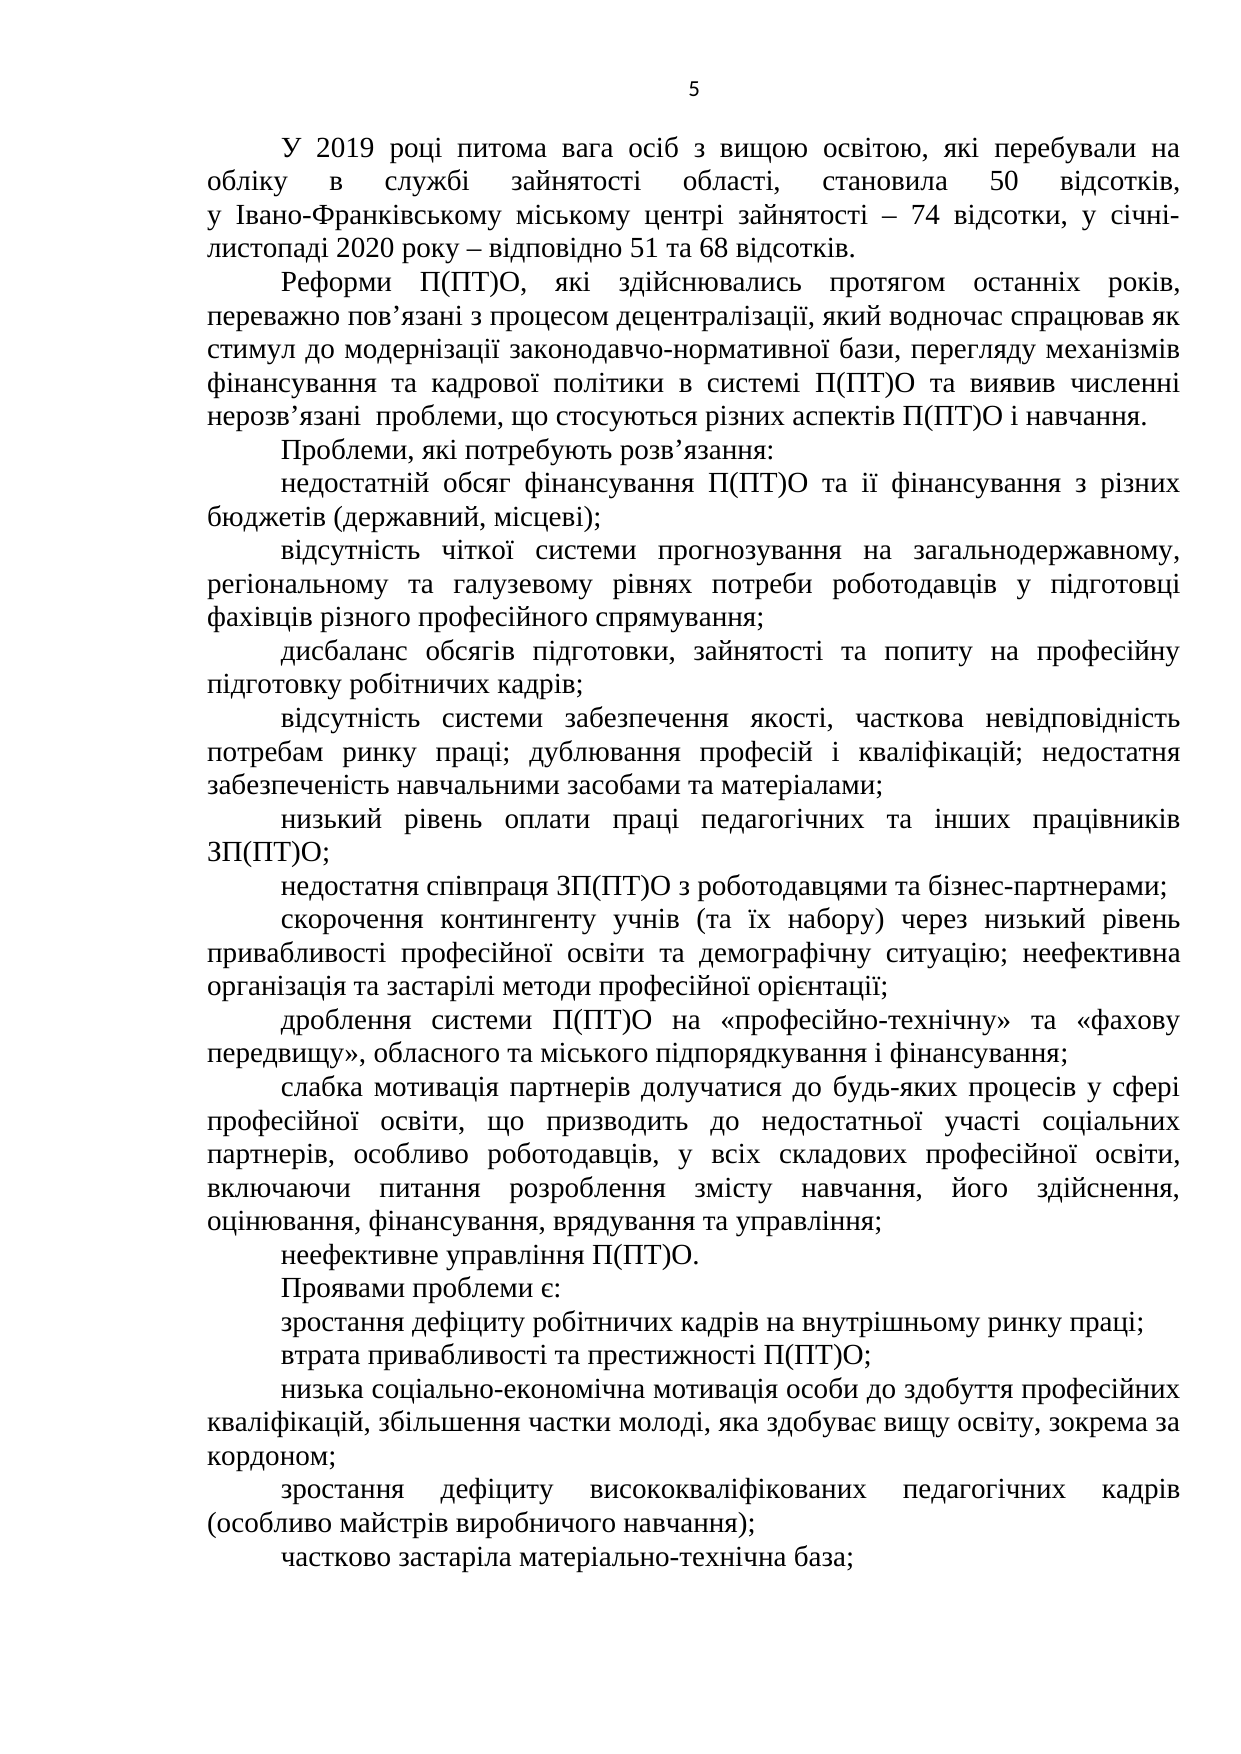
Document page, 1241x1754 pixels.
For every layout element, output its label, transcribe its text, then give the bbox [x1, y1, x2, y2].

text неефективне управління П(ПТ)О. [207, 1237, 1181, 1270]
text дроблення системи П(ПТ)О на «професійно-технічну» та «фахову передвищу», обласного та міського підпорядкування і фінансування; [207, 1002, 1181, 1069]
text зростання дефіциту висококваліфікованих педагогічних кадрів (особливо майстрів виробничого навчання); [207, 1472, 1181, 1539]
text зростання дефіциту робітничих кадрів на внутрішньому ринку праці; [207, 1304, 1181, 1337]
text низький рівень оплати праці педагогічних та інших працівників ЗП(ПТ)О; [207, 801, 1181, 868]
text скорочення контингенту учнів (та їх набору) через низький рівень привабливості професійної освіти та демографічну ситуацію; неефективна організація та застарілі методи професійної орієнтації; [207, 901, 1181, 1002]
text Проявами проблеми є: [207, 1270, 1181, 1304]
text низька соціально-економічна мотивація особи до здобуття професійних кваліфікацій, збільшення частки молоді, яка здобуває вищу освіту, зокрема за кордоном; [207, 1371, 1181, 1472]
text недостатня співпраця ЗП(ПТ)О з роботодавцями та бізнес-партнерами; [207, 868, 1181, 901]
text У 2019 році питома вага осіб з вищою освітою, які перебували на обліку в службі зайнятості області, становила 50 відсотків, у Івано-Франківському міському центрі зайнятості – 74 відсотки, у січні-листопаді 2020 року – відповідно 51 та 68 відсотків. [207, 130, 1181, 264]
text втрата привабливості та престижності П(ПТ)О; [207, 1337, 1181, 1371]
text слабка мотивація партнерів долучатися до будь-яких процесів у сфері професійної освіти, що призводить до недостатньої участі соціальних партнерів, особливо роботодавців, у всіх складових професійної освіти, включаючи питання розроблення змісту навчання, його здійснення, оцінювання, фінансування, врядування та управління; [207, 1069, 1181, 1237]
text відсутність чіткої системи прогнозування на загальнодержавному, регіональному та галузевому рівнях потреби роботодавців у підготовці фахівців різного професійного спрямування; [207, 532, 1181, 633]
text Реформи П(ПТ)О, які здійснювались протягом останніх років, переважно пов’язані з процесом децентралізації, який водночас спрацював як стимул до модернізації законодавчо-нормативної бази, перегляду механізмів фінансування та кадрової політики в системі П(ПТ)О та виявив численні нерозв’язані проблеми, що стосуються різних аспектів П(ПТ)О і навчання. [207, 264, 1181, 432]
text відсутність системи забезпечення якості, часткова невідповідність потребам ринку праці; дублювання професій і кваліфікацій; недостатня забезпеченість навчальними засобами та матеріалами; [207, 700, 1181, 801]
text дисбаланс обсягів підготовки, зайнятості та попиту на професійну підготовку робітничих кадрів; [207, 633, 1181, 700]
text недостатній обсяг фінансування П(ПТ)О та ії фінансування з різних бюджетів (державний, місцеві); [207, 465, 1181, 532]
text Проблеми, які потребують розв’язання: [207, 432, 1181, 465]
text частково застаріла матеріально-технічна база; [207, 1539, 1181, 1572]
